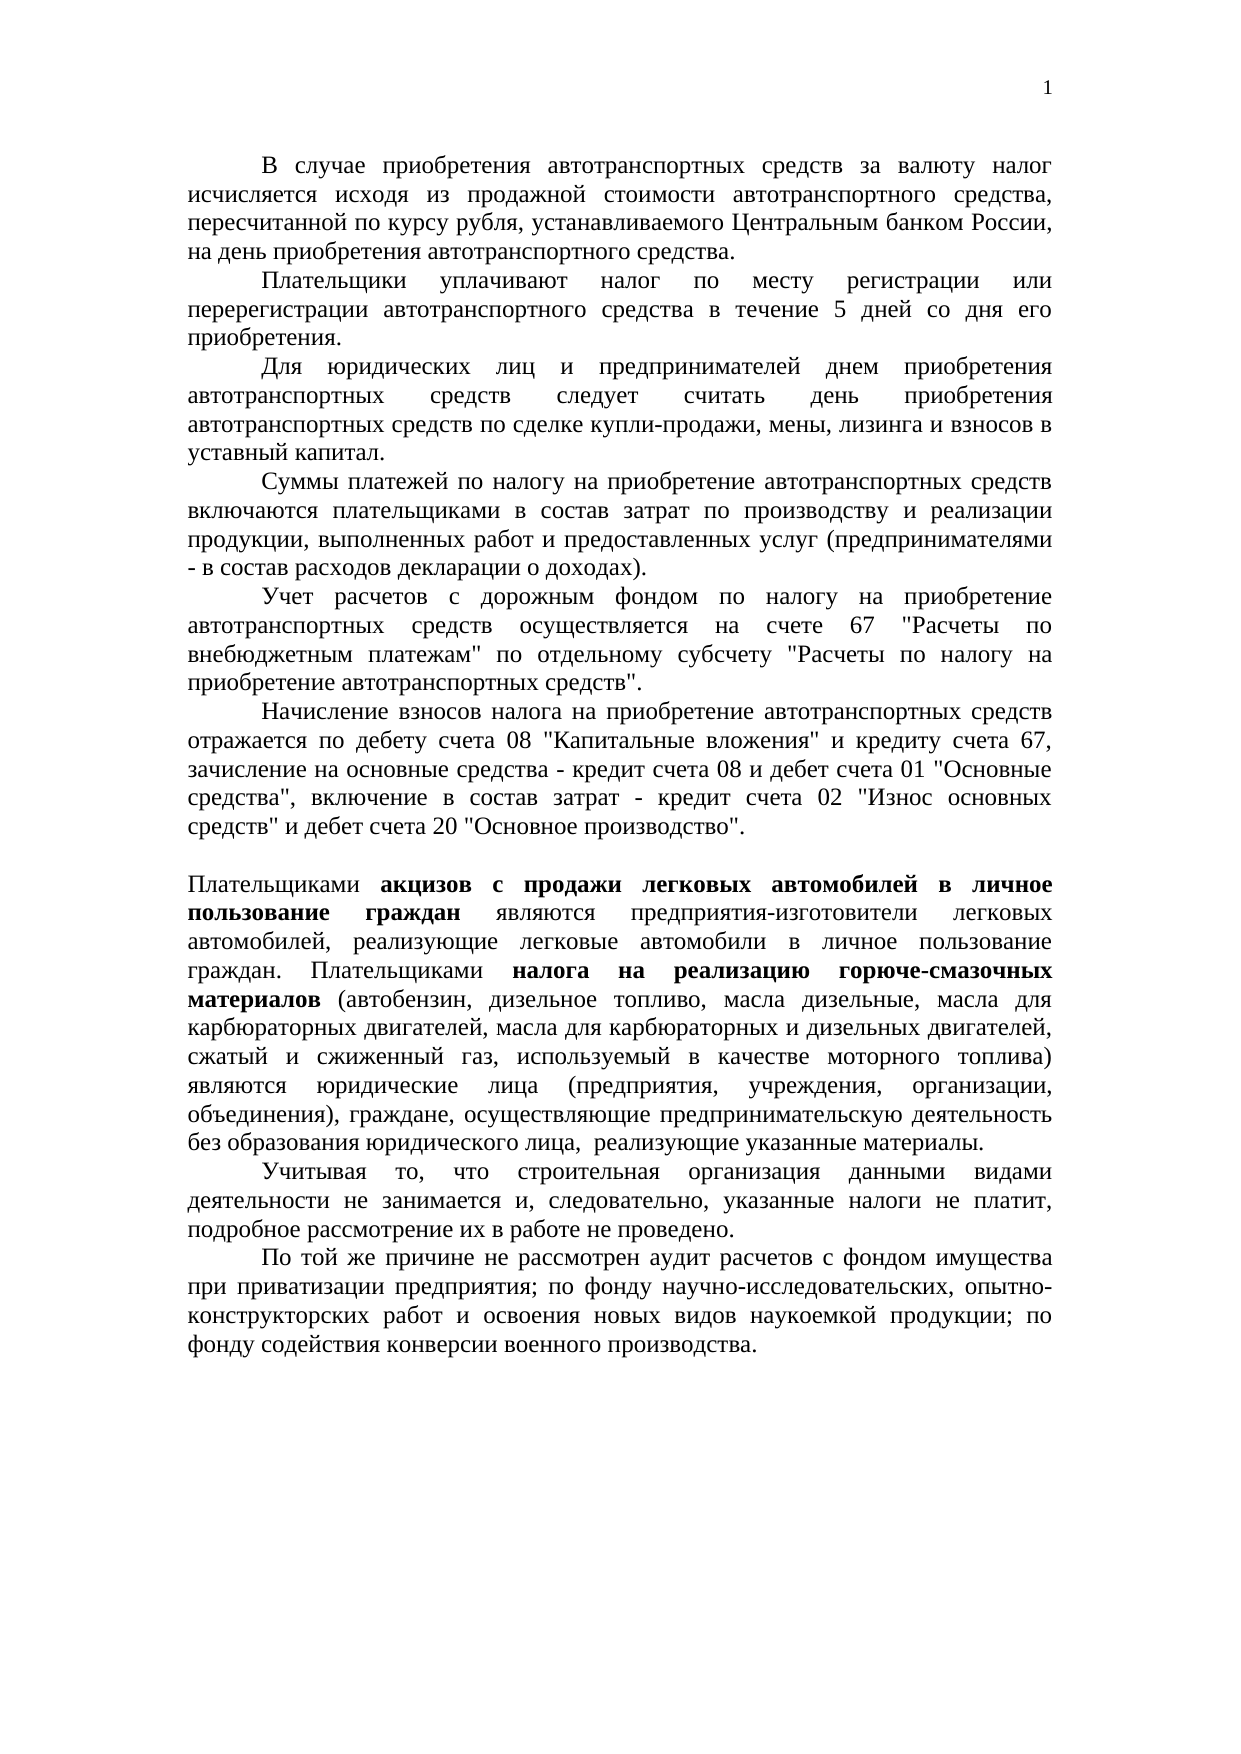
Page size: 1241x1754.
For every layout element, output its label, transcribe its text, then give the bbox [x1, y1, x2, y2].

text Плательщики уплачивают налог по месту регистрации или перерегистрации автотранспортного средства в течение 5 дней со дня его приобретения. [187, 265, 1053, 351]
text Плательщиками акцизов с продажи легковых автомобилей в личное пользование граждан являются предприятия-изготовители легковых автомобилей, реализующие легковые автомобили в личное пользование граждан. Плательщиками налога на реализацию горюче-смазочных материалов (автобензин, дизельное топливо, масла дизельные, масла для карбюраторных двигателей, масла для карбюраторных и дизельных двигателей, сжатый и сжиженный газ, используемый в качестве моторного топлива) являются юридические лица (предприятия, учреждения, организации, объединения), граждане, осуществляющие предпринимательскую деятельность без образования юридического лица, реализующие указанные материалы. [187, 869, 1053, 1156]
text В случае приобретения автотранспортных средств за валюту налог исчисляется исходя из продажной стоимости автотранспортного средства, пересчитанной по курсу рубля, устанавливаемого Центральным банком России, на день приобретения автотранспортного средства. [187, 150, 1053, 265]
text Учитывая то, что строительная организация данными видами деятельности не занимается и, следовательно, указанные налоги не платит, подробное рассмотрение их в работе не проведено. [187, 1156, 1053, 1242]
text По той же причине не рассмотрен аудит расчетов с фондом имущества при приватизации предприятия; по фонду научно-исследовательских, опытно-конструкторских работ и освоения новых видов наукоемкой продукции; по фонду содействия конверсии военного производства. [187, 1242, 1053, 1357]
text Начисление взносов налога на приобретение автотранспортных средств отражается по дебету счета 08 "Капитальные вложения" и кредиту счета 67, зачисление на основные средства - кредит счета 08 и дебет счета 01 "Основные средства", включение в состав затрат - кредит счета 02 "Износ основных средств" и дебет счета 20 "Основное производство". [187, 696, 1053, 840]
text Учет расчетов с дорожным фондом по налогу на приобретение автотранспортных средств осуществляется на счете 67 "Расчеты по внебюджетным платежам" по отдельному субсчету "Расчеты по налогу на приобретение автотранспортных средств". [187, 581, 1053, 696]
text Для юридических лиц и предпринимателей днем приобретения автотранспортных средств следует считать день приобретения автотранспортных средств по сделке купли-продажи, мены, лизинга и взносов в уставный капитал. [187, 351, 1053, 466]
text Суммы платежей по налогу на приобретение автотранспортных средств включаются плательщиками в состав затрат по производству и реализации продукции, выполненных работ и предоставленных услуг (предпринимателями - в состав расходов декларации о доходах). [187, 466, 1053, 581]
